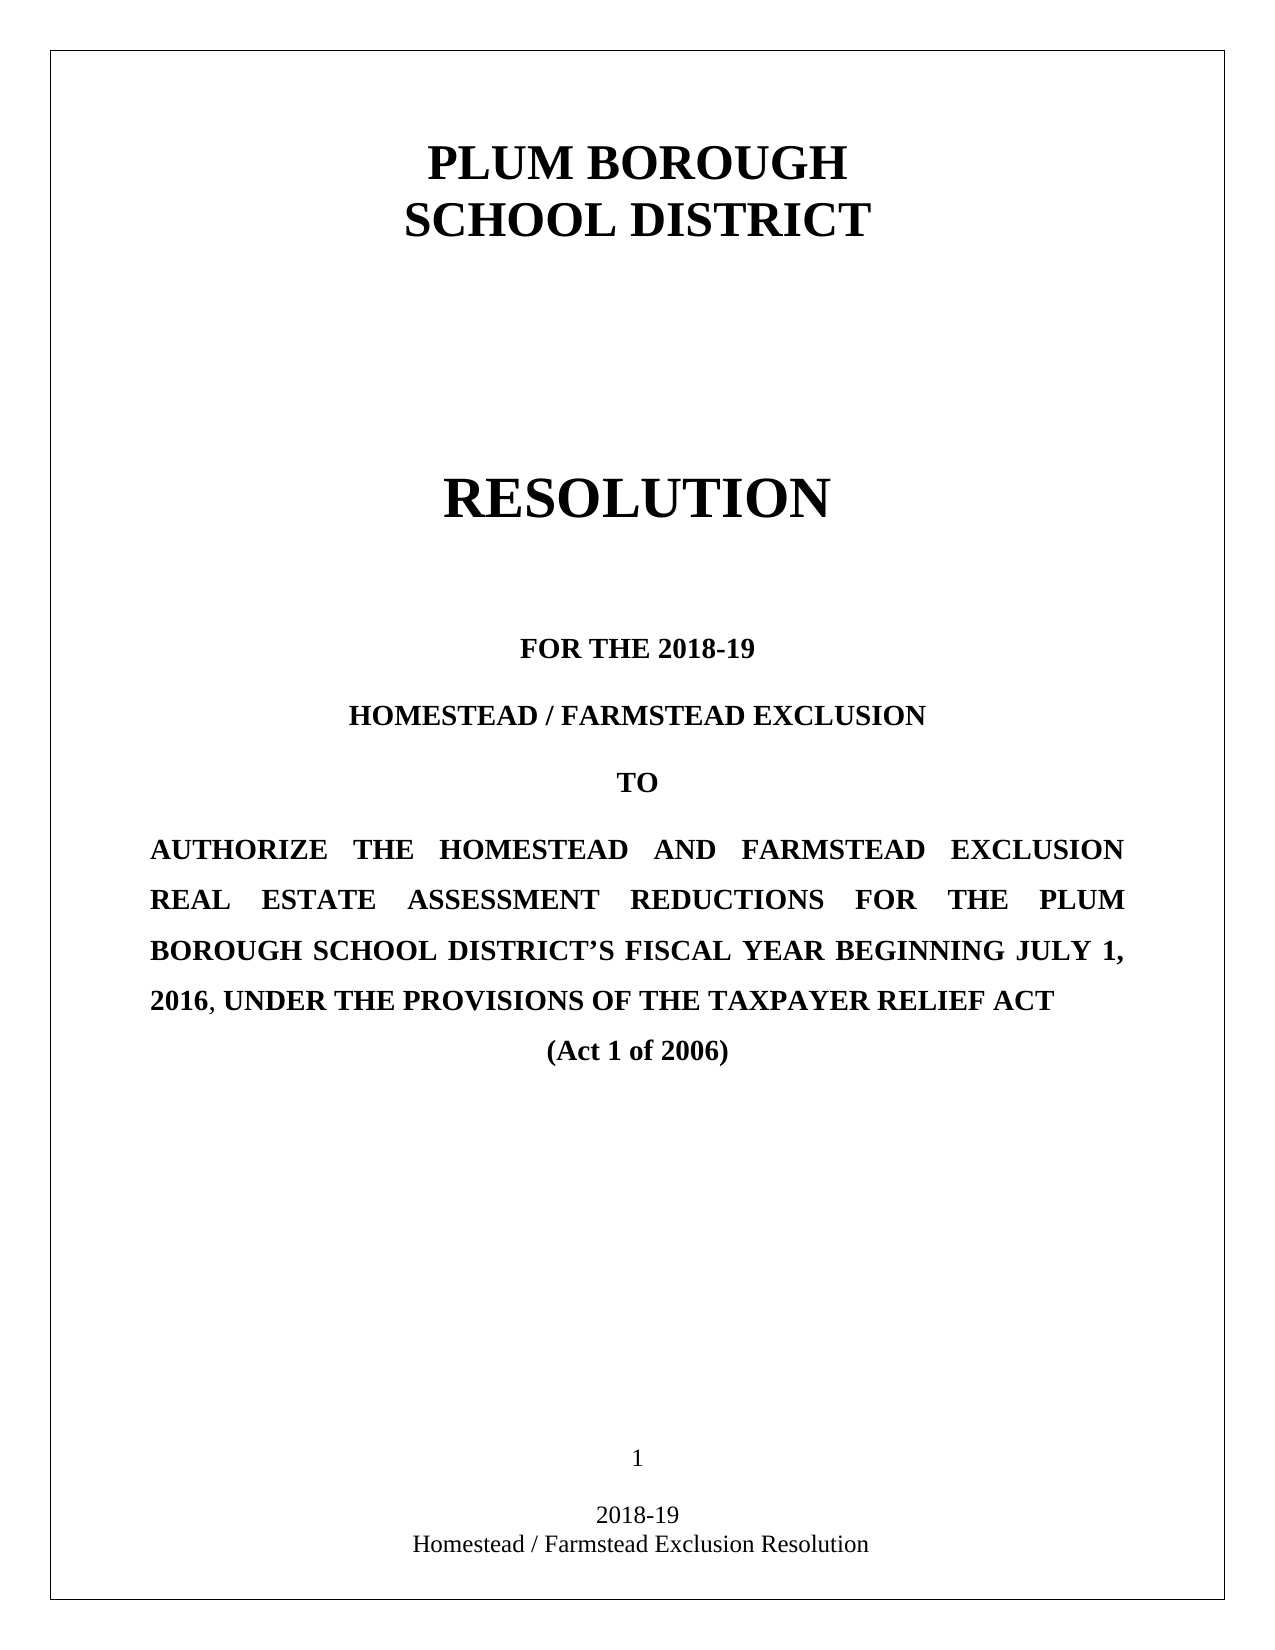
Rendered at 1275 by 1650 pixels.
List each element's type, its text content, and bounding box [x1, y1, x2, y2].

text RESOLUTION [150, 463, 1125, 530]
text AUTHORIZE THE HOMESTEAD AND FARMSTEAD EXCLUSION REAL ESTATE ASSESSMENT REDUCTIONS FOR THE PLUM BOROUGH SCHOOL DISTRICT’S FISCAL YEAR BEGINNING JULY 1, 2016, UNDER THE PROVISIONS OF THE TAXPAYER RELIEF ACT [150, 832, 1125, 1017]
text HOMESTEAD / FARMSTEAD EXCLUSION [150, 698, 1125, 731]
text TO [150, 765, 1125, 798]
text PLUM BOROUGH [150, 132, 1125, 190]
text FOR THE 2018-19 [150, 631, 1125, 664]
text SCHOOL DISTRICT [150, 190, 1125, 247]
text (Act 1 of 2006) [150, 1033, 1125, 1067]
